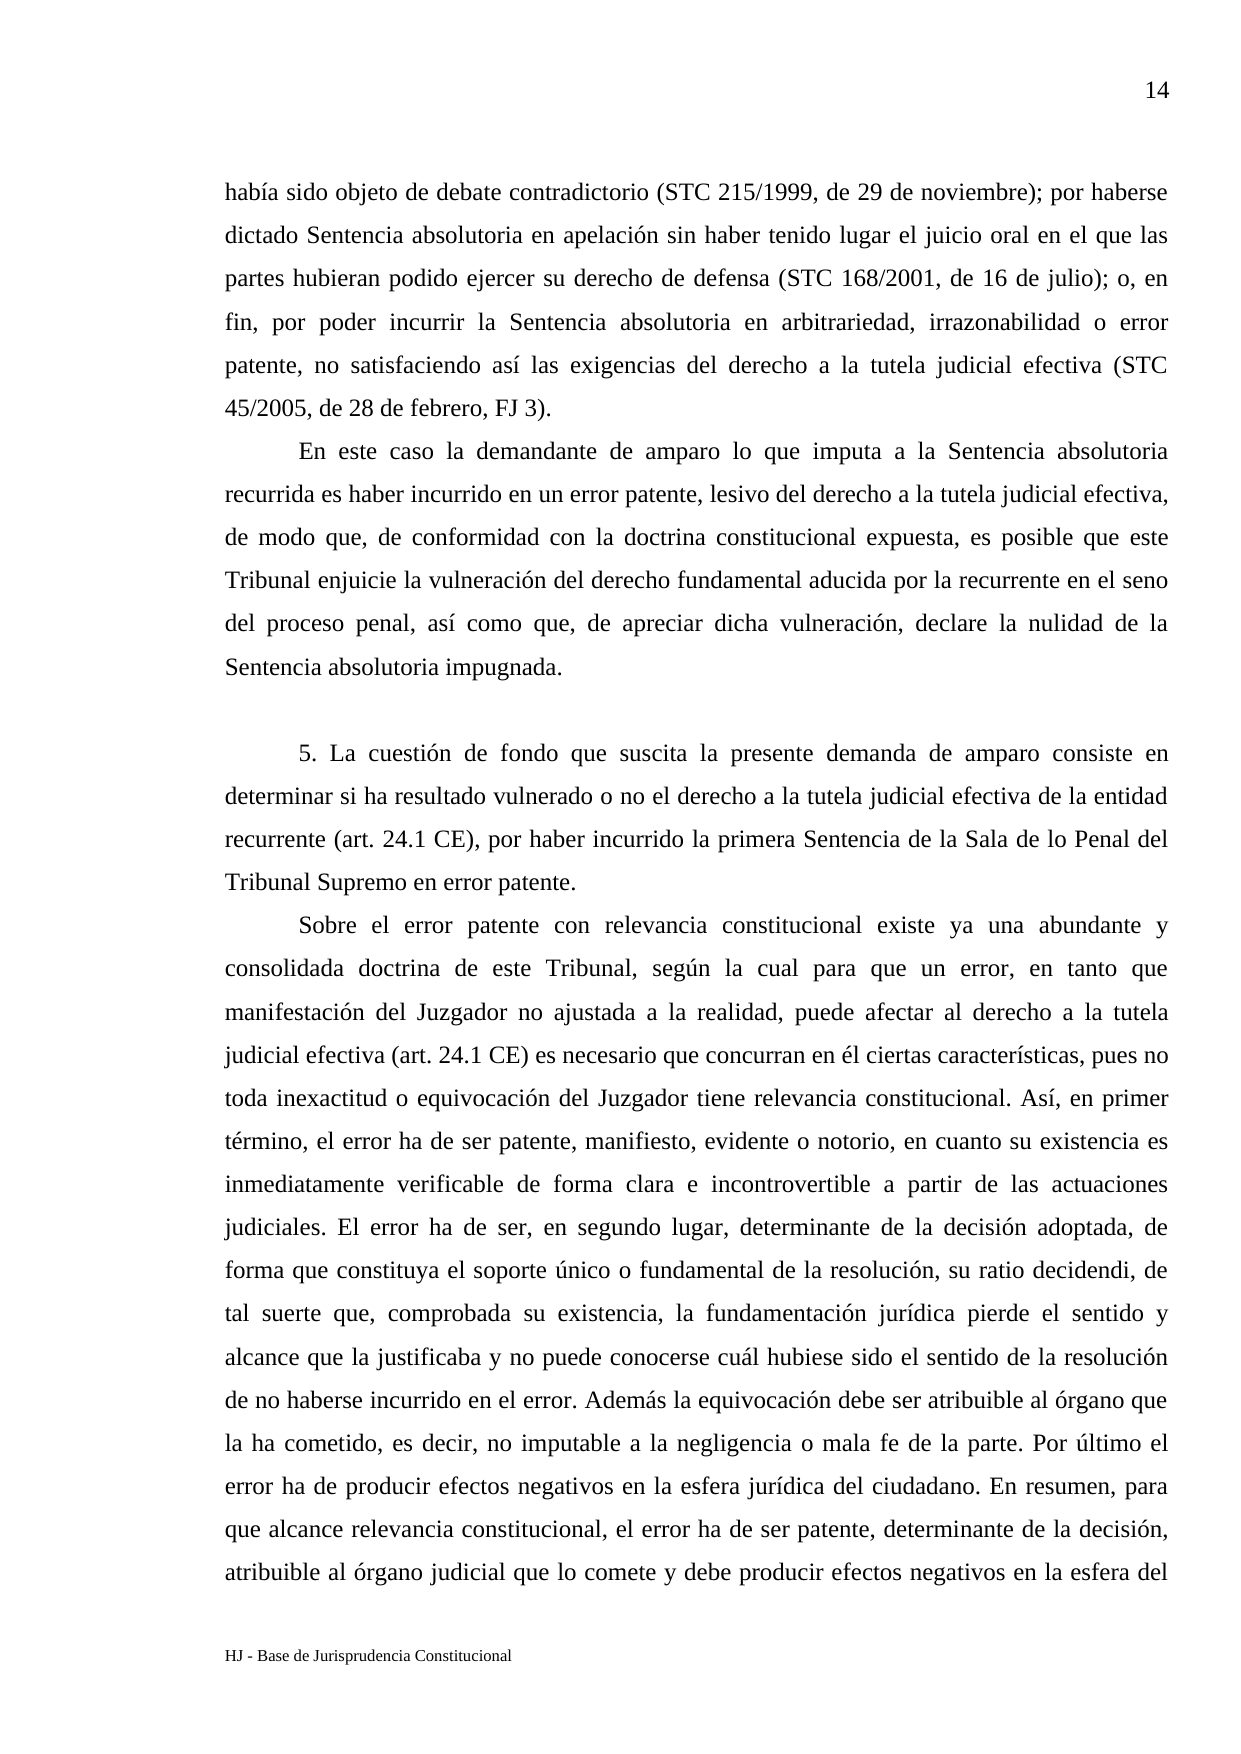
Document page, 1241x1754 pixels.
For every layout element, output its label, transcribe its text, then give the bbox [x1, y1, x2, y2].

text En este caso la demandante de amparo lo que imputa a la Sentencia absolutoria recurrida es haber incurrido en un error patente, lesivo del derecho a la tutela judicial efectiva, de modo que, de conformidad con la doctrina constitucional expuesta, es posible que este Tribunal enjuicie la vulneración del derecho fundamental aducida por la recurrente en el seno del proceso penal, así como que, de apreciar dicha vulneración, declare la nulidad de la Sentencia absolutoria impugnada. [224, 436, 1169, 680]
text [224, 910, 1169, 1586]
text 5. La cuestión de fondo que suscita la presente demanda de amparo consiste en determinar si ha resultado vulnerado o no el derecho a la tutela judicial efectiva de la entidad recurrente (art. 24.1 CE), por haber incurrido la primera Sentencia de la Sala de lo Penal del Tribunal Supremo en error patente. [224, 738, 1169, 896]
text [224, 177, 1169, 422]
